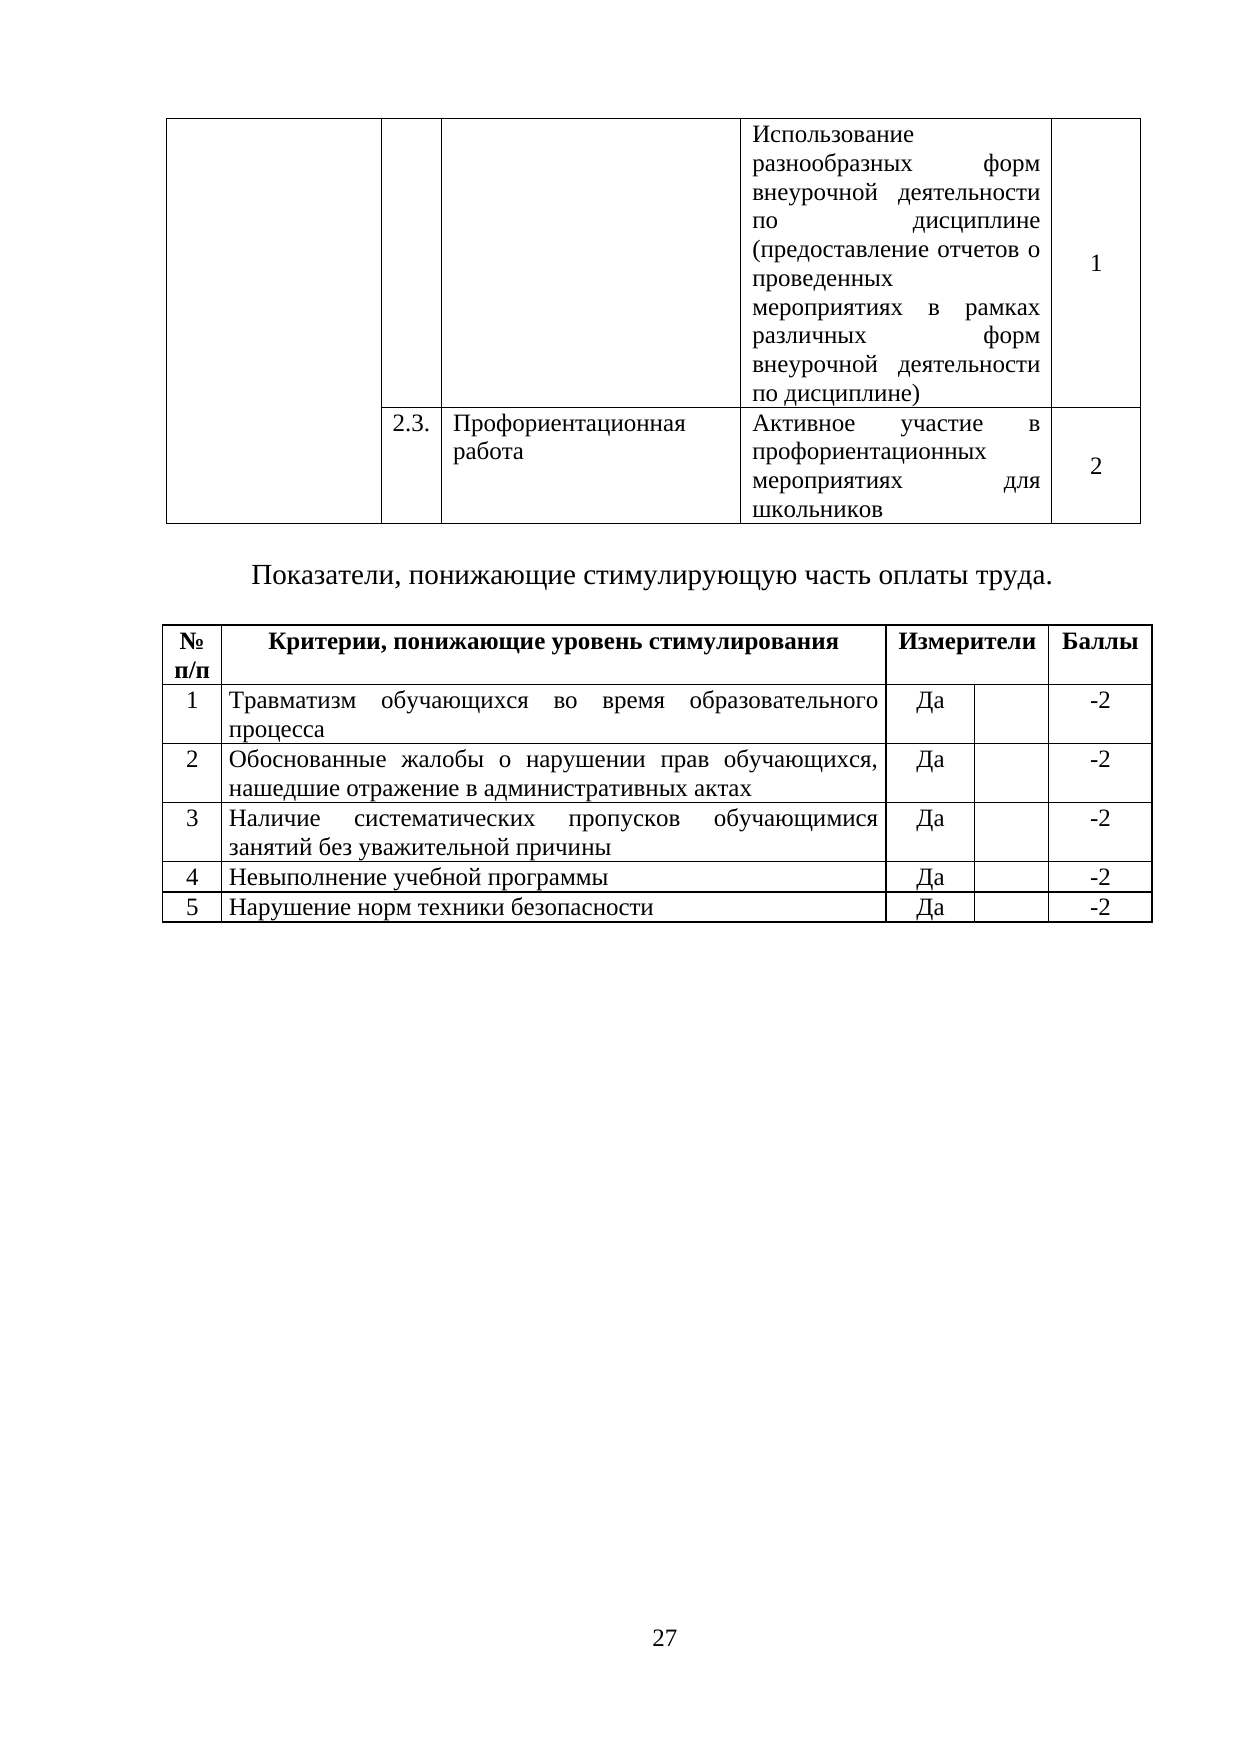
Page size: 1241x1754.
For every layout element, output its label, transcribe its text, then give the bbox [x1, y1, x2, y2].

table_cell Травматизм обучающихся во время образовательного процесса [222, 685, 885, 742]
table_header Баллы [1049, 626, 1151, 683]
table_cell Да [887, 893, 974, 921]
table_cell Наличие систематических пропусков обучающимися занятий без уважительной причины [222, 803, 885, 861]
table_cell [167, 119, 381, 523]
table_cell [382, 408, 441, 523]
table_cell Да [887, 685, 974, 742]
table_cell [975, 685, 1048, 742]
table_cell -2 [1049, 744, 1151, 802]
table_cell 2 [163, 744, 221, 802]
table_cell [975, 893, 1048, 921]
table_cell Нарушение норм техники безопасности [222, 893, 885, 921]
table_cell 2 [1052, 408, 1140, 523]
table_cell -2 [1049, 685, 1151, 742]
table_cell 4 [163, 862, 221, 891]
table_cell -2 [1049, 862, 1151, 891]
table_cell Активное участие в профориентационных мероприятиях для школьников [741, 408, 1051, 523]
table_cell [975, 803, 1048, 861]
table_cell 5 [163, 893, 221, 921]
table_cell Да [887, 803, 974, 861]
table_cell Да [887, 744, 974, 802]
table_header Измерители [887, 626, 1048, 683]
table_cell 3 [163, 803, 221, 861]
table_cell [975, 862, 1048, 891]
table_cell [442, 119, 740, 407]
table_cell 1 [1052, 119, 1140, 407]
table_cell Профориентационная работа [442, 408, 740, 523]
table_cell -2 [1049, 893, 1151, 921]
table_cell Обоснованные жалобы о нарушении прав обучающихся, нашедшие отражение в административных актах [222, 744, 885, 802]
table_header № п/п [163, 626, 221, 683]
table_cell Невыполнение учебной программы [222, 862, 885, 891]
table_cell [382, 119, 441, 407]
table_cell 1 [163, 685, 221, 742]
text Показатели, понижающие стимулирующую часть оплаты труда. [177, 557, 1152, 591]
table_cell -2 [1049, 803, 1151, 861]
table_cell Использование разнообразных форм внеурочной деятельности по дисциплине (предоставление отчетов о проведенных мероприятиях в рамках различных форм внеурочной деятельности по дисциплине) [741, 119, 1051, 407]
table_cell [975, 744, 1048, 802]
table_cell Да [887, 862, 974, 891]
table_header Критерии, понижающие уровень стимулирования [222, 626, 885, 683]
